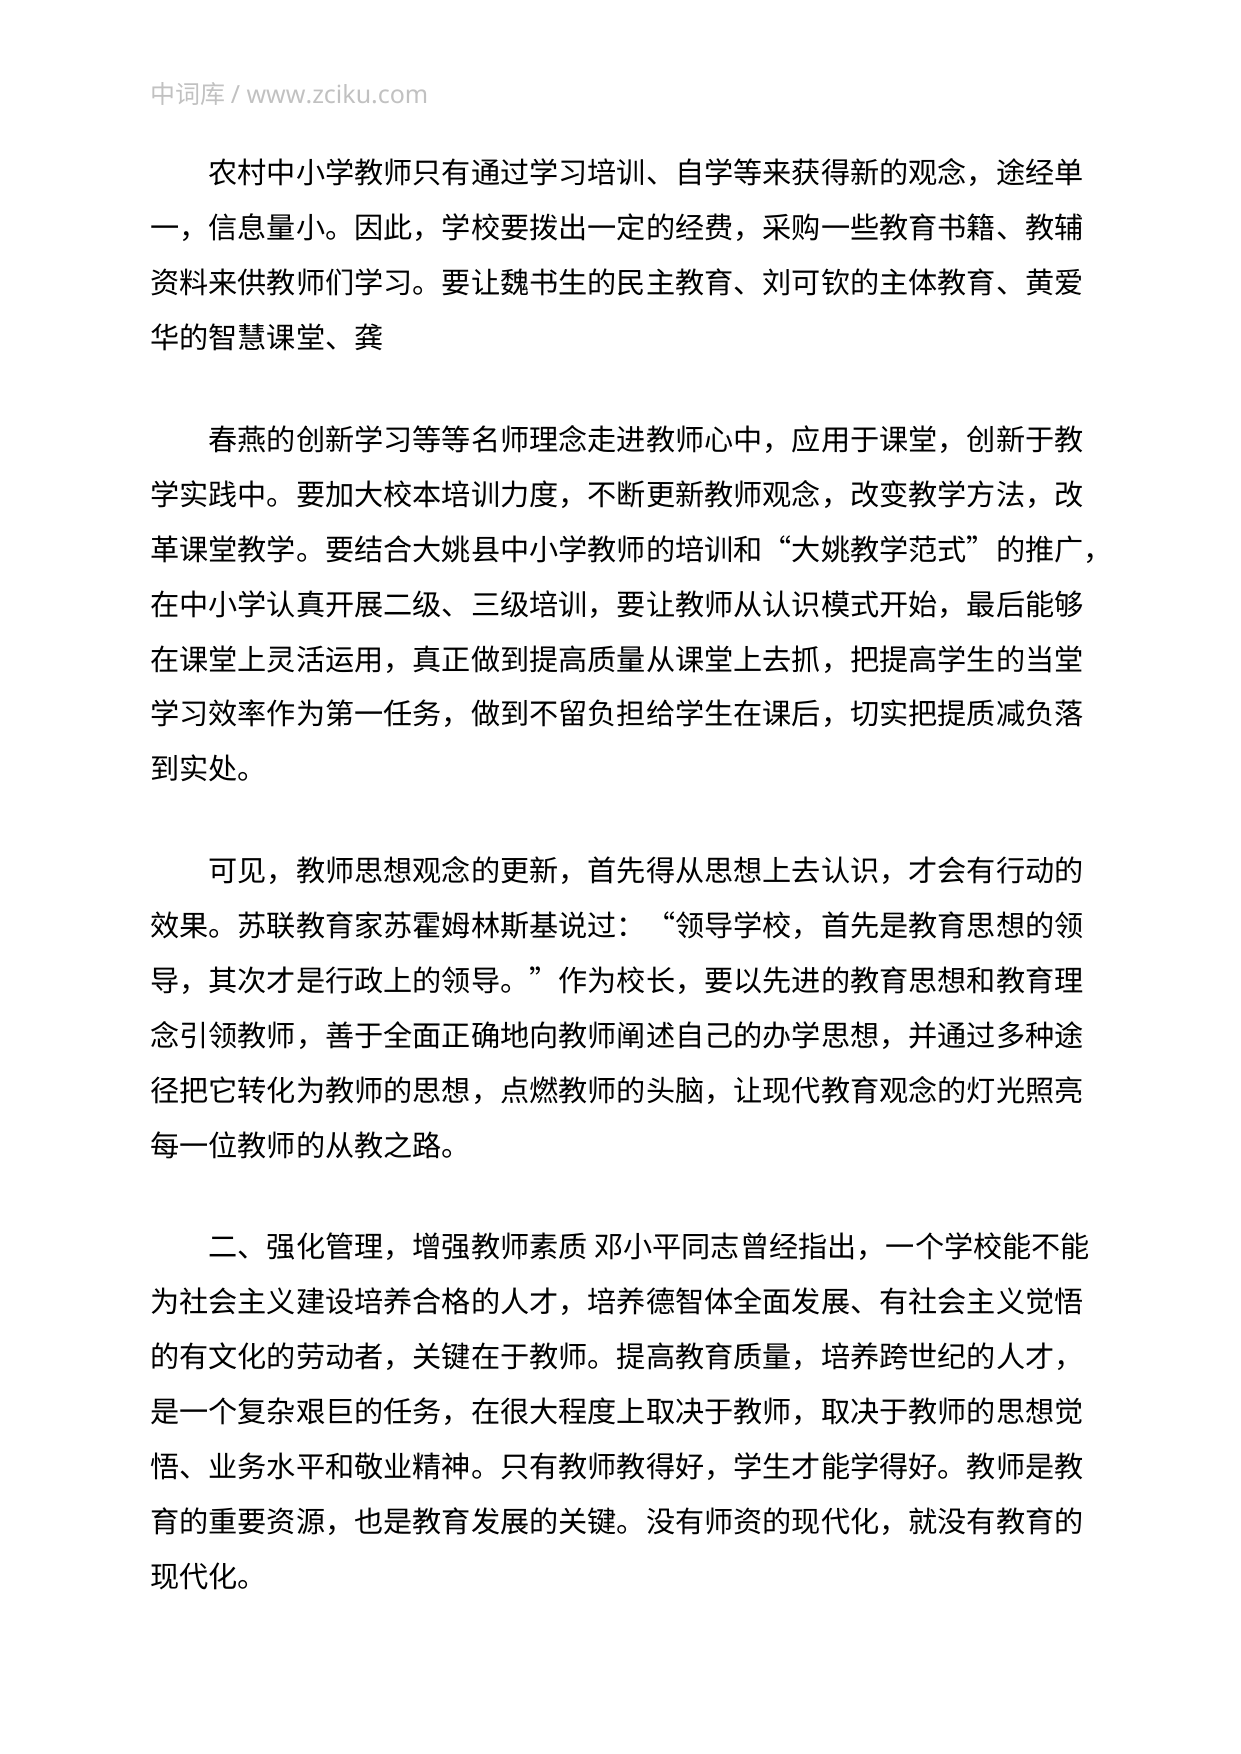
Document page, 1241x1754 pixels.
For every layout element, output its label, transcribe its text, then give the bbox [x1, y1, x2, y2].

text 可见，教师思想观念的更新，首先得从思想上去认识，才会有行动的效果。苏联教育家苏霍姆林斯基说过：“领导学校，首先是教育思想的领导，其次才是行政上的领导。”作为校长，要以先进的教育思想和教育理念引领教师，善于全面正确地向教师阐述自己的办学思想，并通过多种途径把它转化为教师的思想，点燃教师的头脑，让现代教育观念的灯光照亮每一位教师的从教之路。 [150, 848, 1090, 1164]
text 春燕的创新学习等等名师理念走进教师心中，应用于课堂，创新于教学实践中。要加大校本培训力度，不断更新教师观念，改变教学方法，改革课堂教学。要结合大姚县中小学教师的培训和“大姚教学范式”的推广，在中小学认真开展二级、三级培训，要让教师从认识模式开始，最后能够在课堂上灵活运用，真正做到提高质量从课堂上去抓，把提高学生的当堂学习效率作为第一任务，做到不留负担给学生在课后，切实把提质减负落到实处。 [150, 416, 1090, 788]
text 二、强化管理，增强教师素质 邓小平同志曾经指出，一个学校能不能为社会主义建设培养合格的人才，培养德智体全面发展、有社会主义觉悟的有文化的劳动者，关键在于教师。提高教育质量，培养跨世纪的人才，是一个复杂艰巨的任务，在很大程度上取决于教师，取决于教师的思想觉悟、业务水平和敬业精神。只有教师教得好，学生才能学得好。教师是教育的重要资源，也是教育发展的关键。没有师资的现代化，就没有教育的现代化。 [150, 1224, 1090, 1596]
text 农村中小学教师只有通过学习培训、自学等来获得新的观念，途经单一，信息量小。因此，学校要拨出一定的经费，采购一些教育书籍、教辅资料来供教师们学习。要让魏书生的民主教育、刘可钦的主体教育、黄爱华的智慧课堂、龚 [150, 150, 1090, 357]
